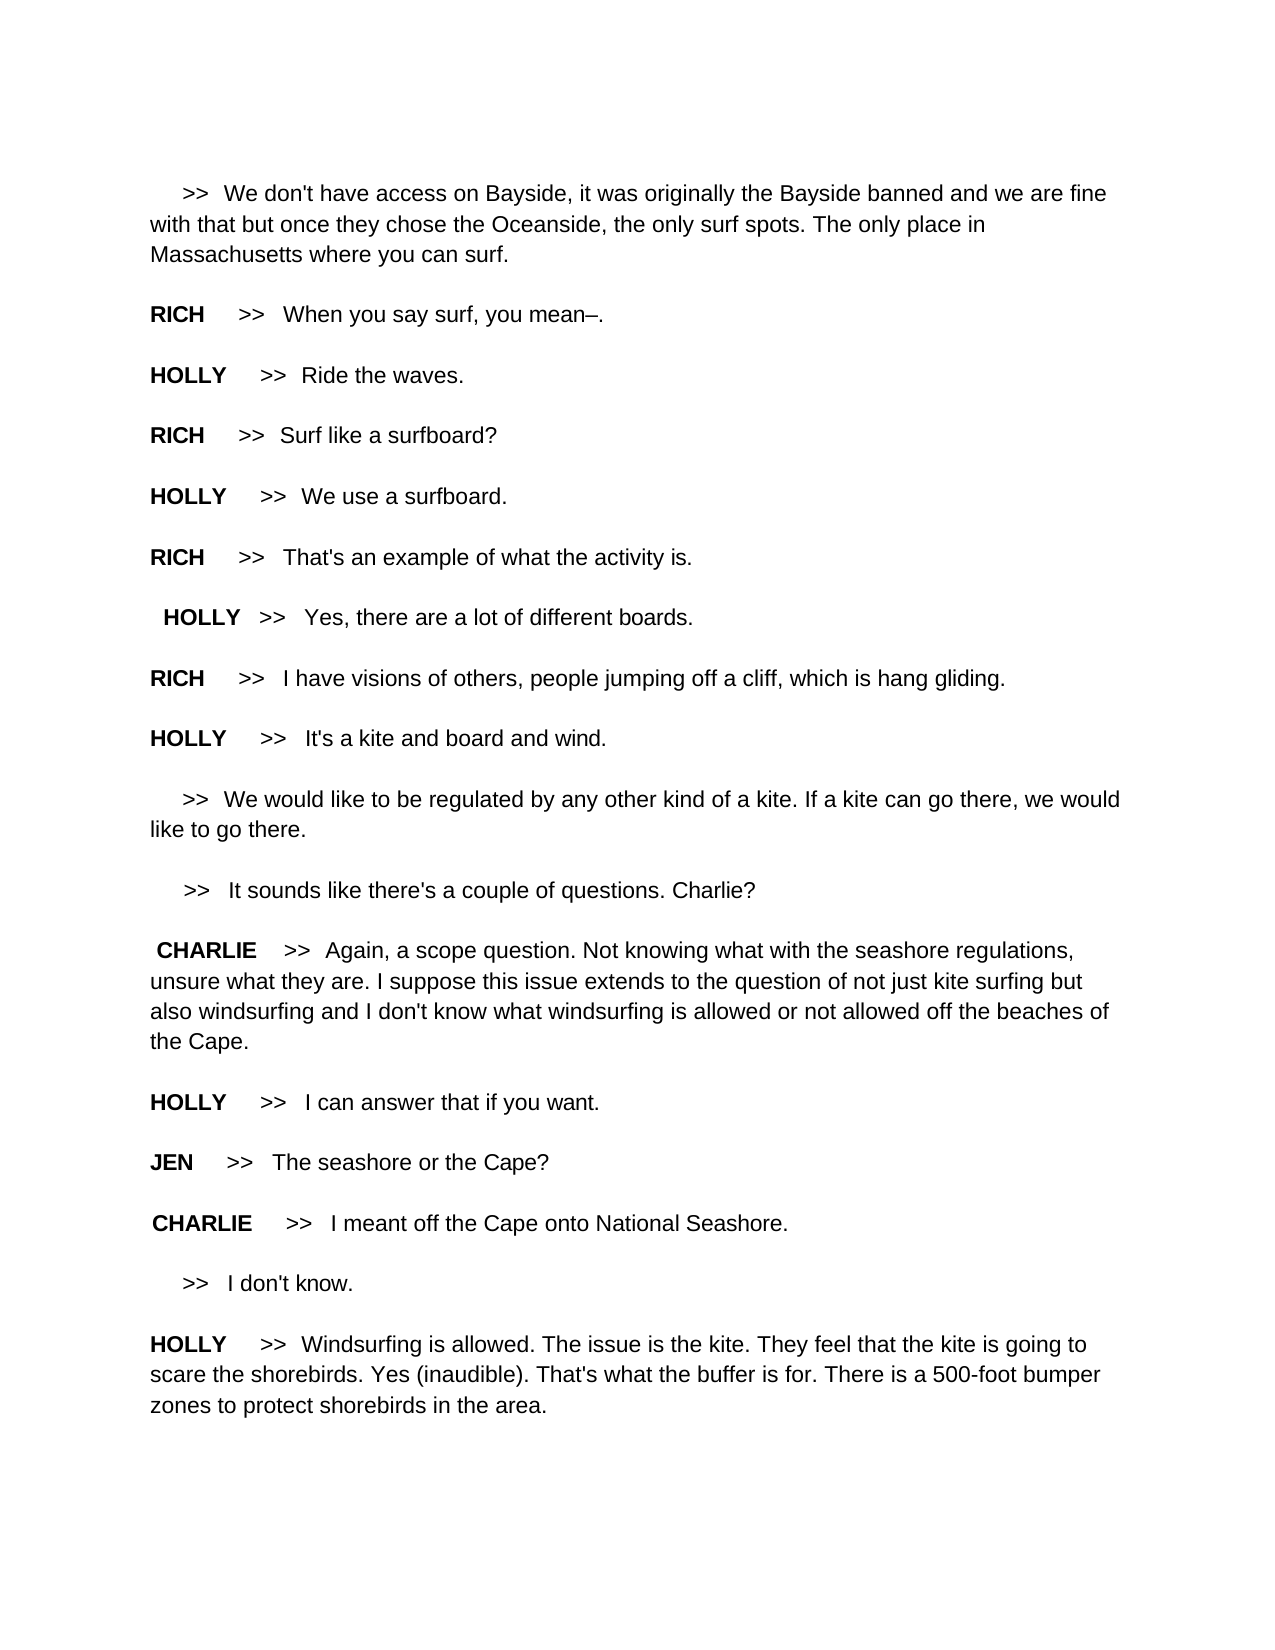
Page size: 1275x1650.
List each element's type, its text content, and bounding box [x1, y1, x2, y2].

text >> It sounds like there's a couple of questions. Charlie? [139, 877, 799, 903]
text CHARLIE >> Again, a scope question. Not knowing what with the seashore regulations, unsure what they are. I suppose this issue extends to the question of not just kite surfing but also windsurfing and I don't know what windsurfing is allowed or not allowed off the beaches of the Cape. [150, 937, 1109, 1054]
text >> We would like to be regulated by any other kind of a kite. If a kite can go there, we would like to go there. [150, 786, 1137, 843]
text HOLLY >> It's a kite and board and wind. [150, 725, 1137, 752]
text RICH >> When you say surf, you mean–. [150, 301, 1137, 328]
text HOLLY >> I can answer that if you want. [150, 1088, 1137, 1115]
text HOLLY >> Windsurfing is allowed. The issue is the kite. They feel that the kite is going to scare the shorebirds. Yes (inaudible). That's what the buffer is for. There is a 500-foot bumper zones to protect shorebirds in the area. [150, 1331, 1102, 1418]
text RICH >> I have visions of others, people jumping off a cliff, which is hang gliding. [150, 665, 1137, 691]
text HOLLY >> Yes, there are a lot of different boards. [163, 604, 1137, 630]
text CHARLIE >> I meant off the Cape onto National Seashore. [139, 1210, 801, 1236]
text >> I don't know. [182, 1270, 1137, 1297]
text >> We don't have access on Bayside, it was originally the Bayside banned and we are fine with that but once they chose the Oceanside, the only surf spots. The only place in Massachusetts where you can surf. [150, 180, 1122, 267]
text HOLLY >> Ride the waves. RICH >> Surf like a surfboard? HOLLY >> We use a surfboard. [150, 362, 512, 509]
text RICH >> That's an example of what the activity is. [150, 543, 1137, 570]
text JEN >> The seashore or the Cape? [150, 1149, 1137, 1175]
